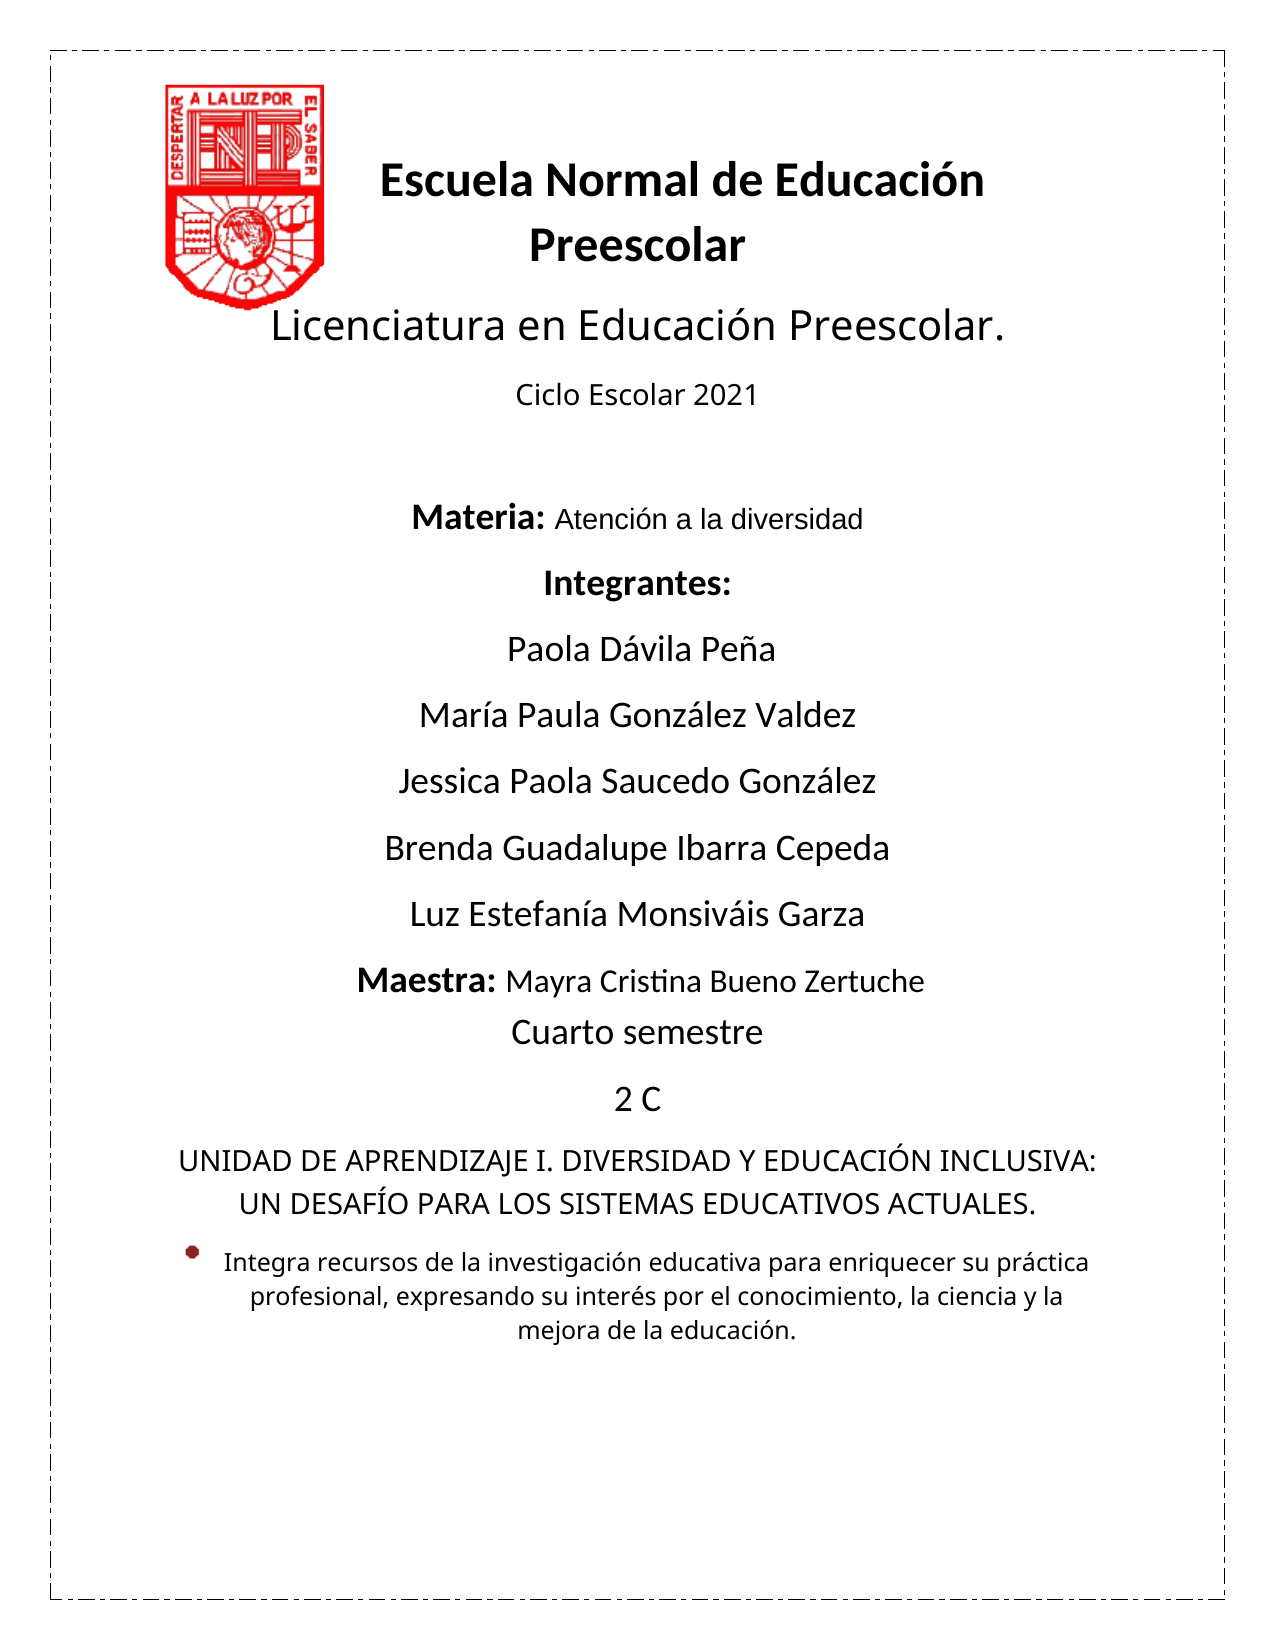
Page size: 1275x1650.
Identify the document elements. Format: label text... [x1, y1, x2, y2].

picture [156, 80, 335, 314]
text Brenda Guadalupe Ibarra Cepeda [177, 823, 1098, 869]
text Licenciatura en Educación Preescolar. [177, 296, 1098, 353]
text María Paula González Valdez [177, 691, 1098, 737]
subtitle Maestra: Mayra Cristina Bueno Zertuche [183, 956, 1098, 1002]
text Integrantes: [177, 559, 1098, 605]
picture [184, 1244, 203, 1262]
text UNIDAD DE APRENDIZAJE I. DIVERSIDAD Y EDUCACIÓN INCLUSIVA: UN DESAFÍO PARA LOS SISTEMAS EDUCATIVOS ACTUALES. [177, 1141, 1098, 1223]
text Ciclo Escolar 2021 [177, 374, 1098, 413]
text Jessica Paola Saucedo González [177, 757, 1098, 803]
table_header [177, 1243, 210, 1348]
text 2 C [177, 1074, 1098, 1120]
text Escuela Normal de Educación Preescolar [335, 147, 1098, 274]
text Paola Dávila Peña [177, 625, 1098, 671]
table_header Integra recursos de la investigación educativa para enriquecer su práctica profesional, expresando su interés por el conocimiento, la ciencia y la mejora de la educación. [210, 1243, 1098, 1348]
text Cuarto semestre [177, 1008, 1098, 1054]
text Materia: Atención a la diversidad [177, 493, 1098, 538]
text Luz Estefanía Monsiváis Garza [177, 889, 1098, 935]
